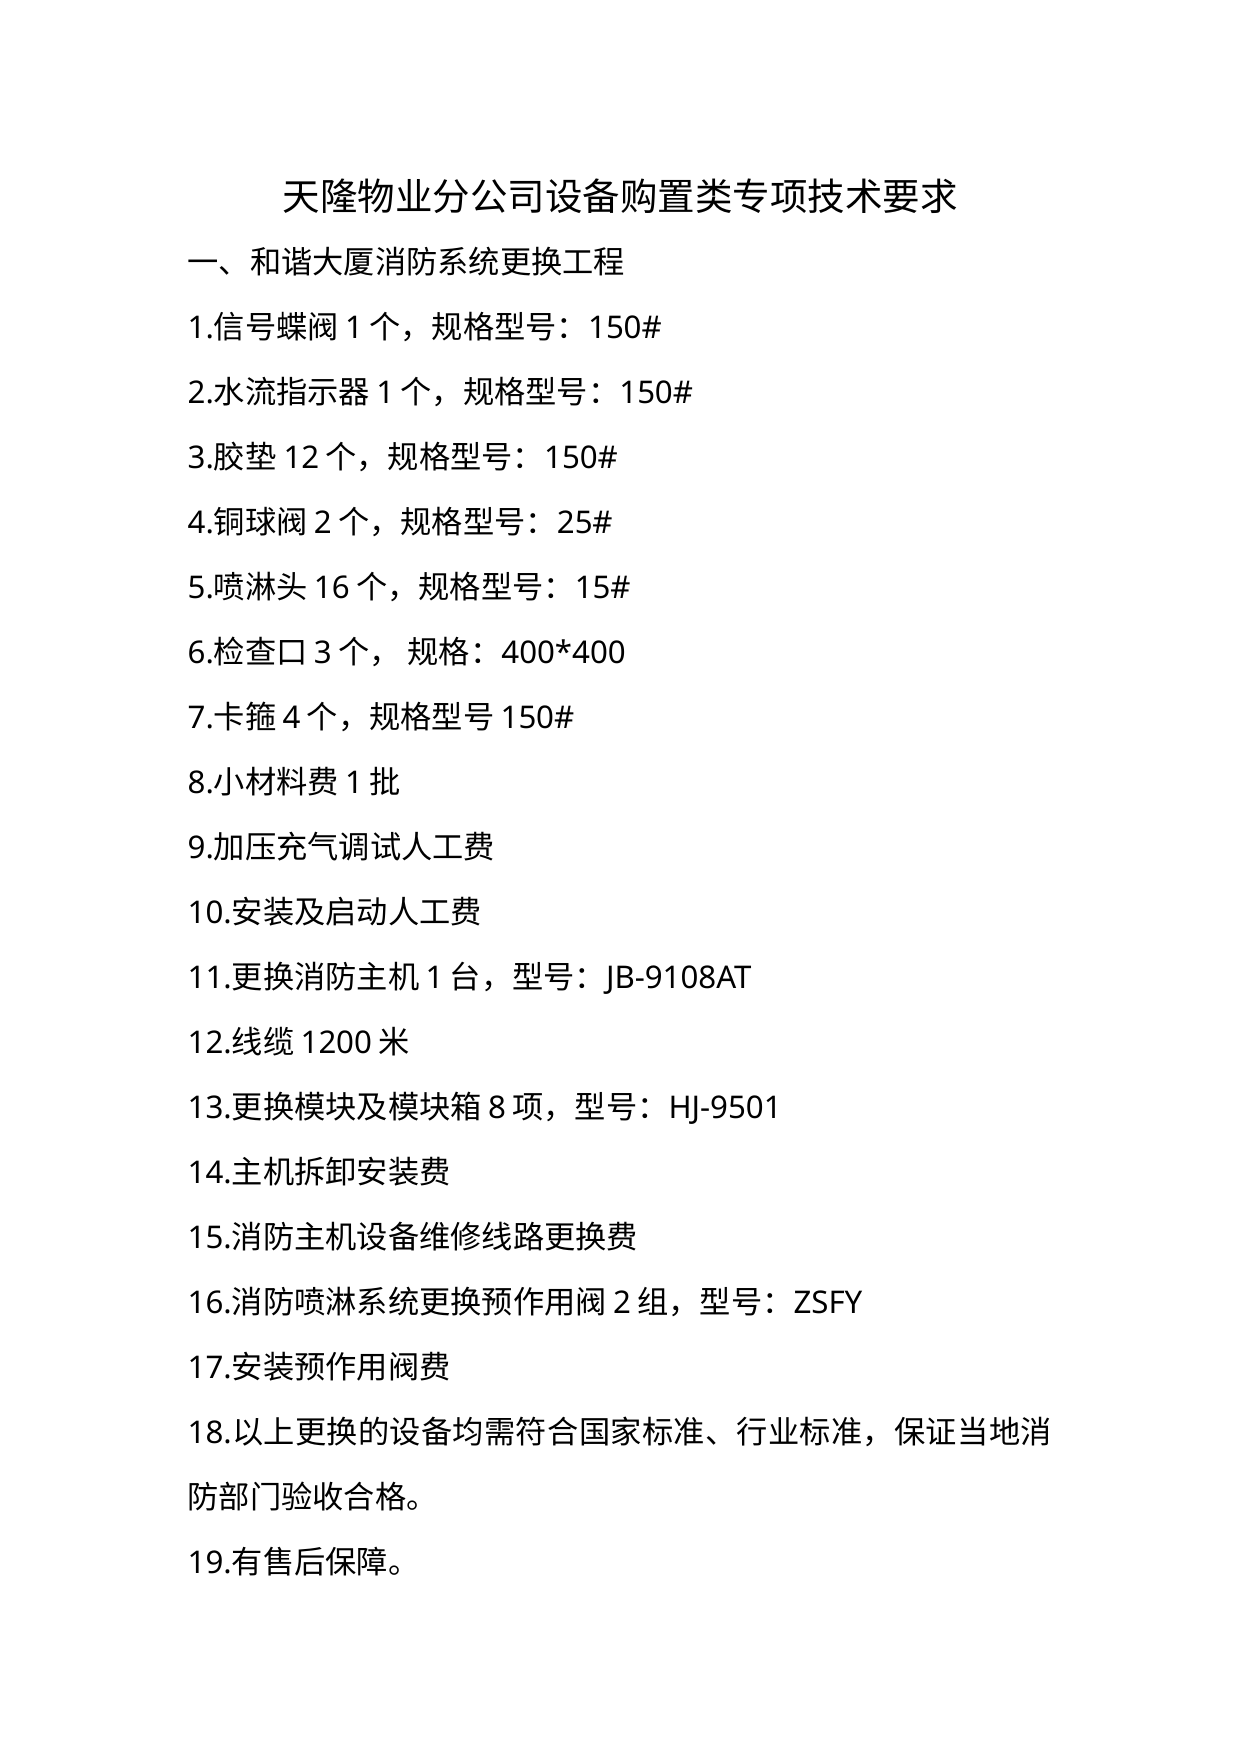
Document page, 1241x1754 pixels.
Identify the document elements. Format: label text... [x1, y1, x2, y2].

text 天隆物业分公司设备购置类专项技术要求 [187, 162, 1053, 227]
text 12.线缆1200米 [187, 1007, 1053, 1072]
text 1.信号蝶阀1个，规格型号：150# [187, 292, 1053, 357]
text 4.铜球阀2个，规格型号：25# [187, 487, 1053, 552]
text 10.安装及启动人工费 [187, 877, 1053, 942]
text 7.卡箍4个，规格型号150# [187, 682, 1053, 747]
text 11.更换消防主机1台，型号：JB-9108AT [187, 942, 1053, 1007]
text 3.胶垫 12个，规格型号：150# [187, 422, 1053, 487]
text 8.小材料费1批 [187, 747, 1053, 812]
text 18.以上更换的设备均需符合国家标准、行业标准，保证当地消防部门验收合格。 [187, 1397, 1053, 1527]
text 5.喷淋头16个，规格型号：15# [187, 552, 1053, 617]
text 14.主机拆卸安装费 [187, 1137, 1053, 1202]
text 9.加压充气调试人工费 [187, 812, 1053, 877]
text 16.消防喷淋系统更换预作用阀2组，型号：ZSFY [187, 1267, 1053, 1332]
text 一、和谐大厦消防系统更换工程 [187, 227, 1053, 292]
text 17.安装预作用阀费 [187, 1332, 1053, 1397]
text 6.检查口3个， 规格：400*400 [187, 617, 1053, 682]
text 15.消防主机设备维修线路更换费 [187, 1202, 1053, 1267]
text 19.有售后保障。 [187, 1527, 1053, 1592]
text 13.更换模块及模块箱8项，型号：HJ-9501 [187, 1072, 1053, 1137]
text 2.水流指示器1个，规格型号：150# [187, 357, 1053, 422]
